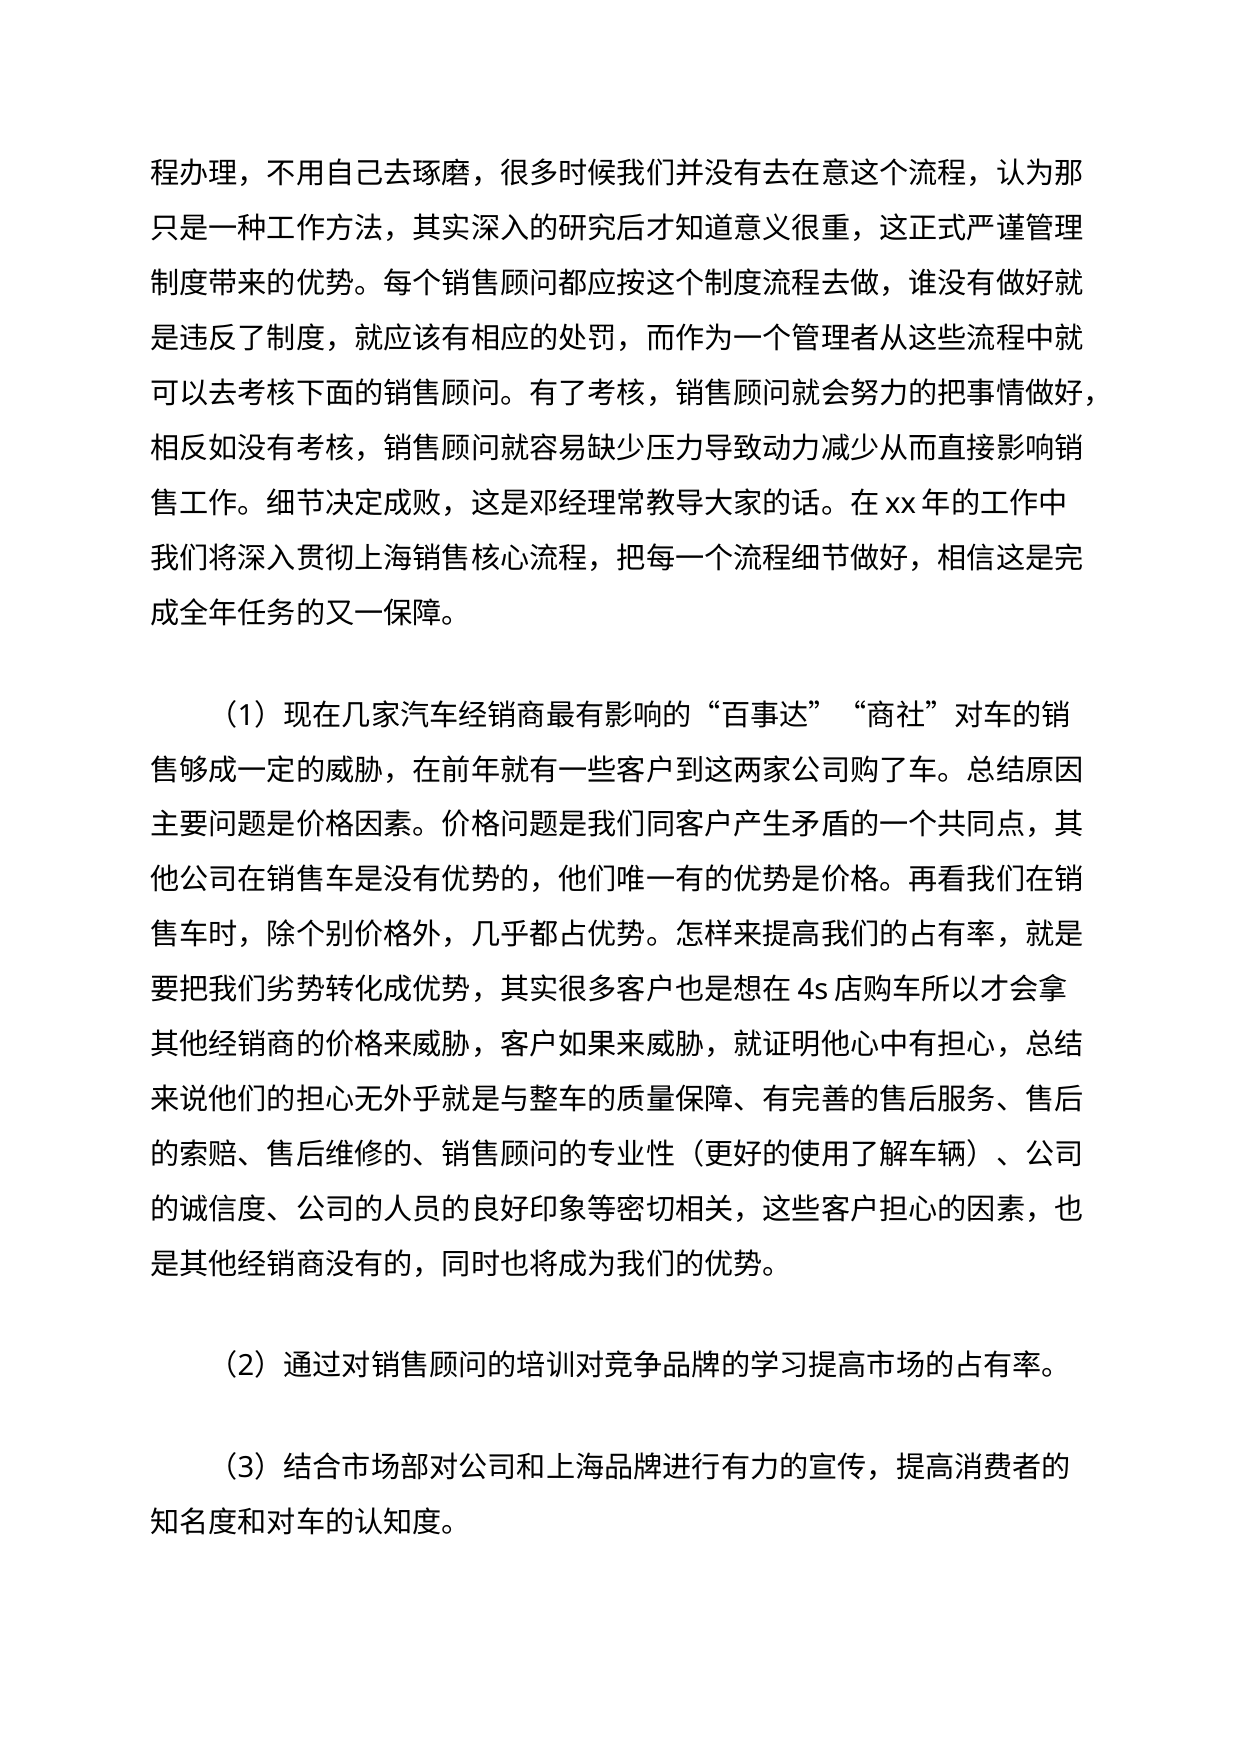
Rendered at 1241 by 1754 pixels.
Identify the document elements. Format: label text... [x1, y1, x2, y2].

text （3）结合市场部对公司和上海品牌进行有力的宣传，提高消费者的知名度和对车的认知度。 [150, 1444, 1090, 1541]
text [150, 150, 1090, 632]
text （1）现在几家汽车经销商最有影响的“百事达”“商社”对车的销售够成一定的威胁，在前年就有一些客户到这两家公司购了车。总结原因主要问题是价格因素。价格问题是我们同客户产生矛盾的一个共同点，其他公司在销售车是没有优势的，他们唯一有的优势是价格。再看我们在销售车时，除个别价格外，几乎都占优势。怎样来提高我们的占有率，就是要把我们劣势转化成优势，其实很多客户也是想在4s店购车所以才会拿其他经销商的价格来威胁，客户如果来威胁，就证明他心中有担心，总结来说他们的担心无外乎就是与整车的质量保障、有完善的售后服务、售后的索赔、售后维修的、销售顾问的专业性（更好的使用了解车辆）、公司的诚信度、公司的人员的良好印象等密切相关，这些客户担心的因素，也是其他经销商没有的，同时也将成为我们的优势。 [150, 691, 1090, 1282]
text （2）通过对销售顾问的培训对竞争品牌的学习提高市场的占有率。 [150, 1342, 1090, 1384]
